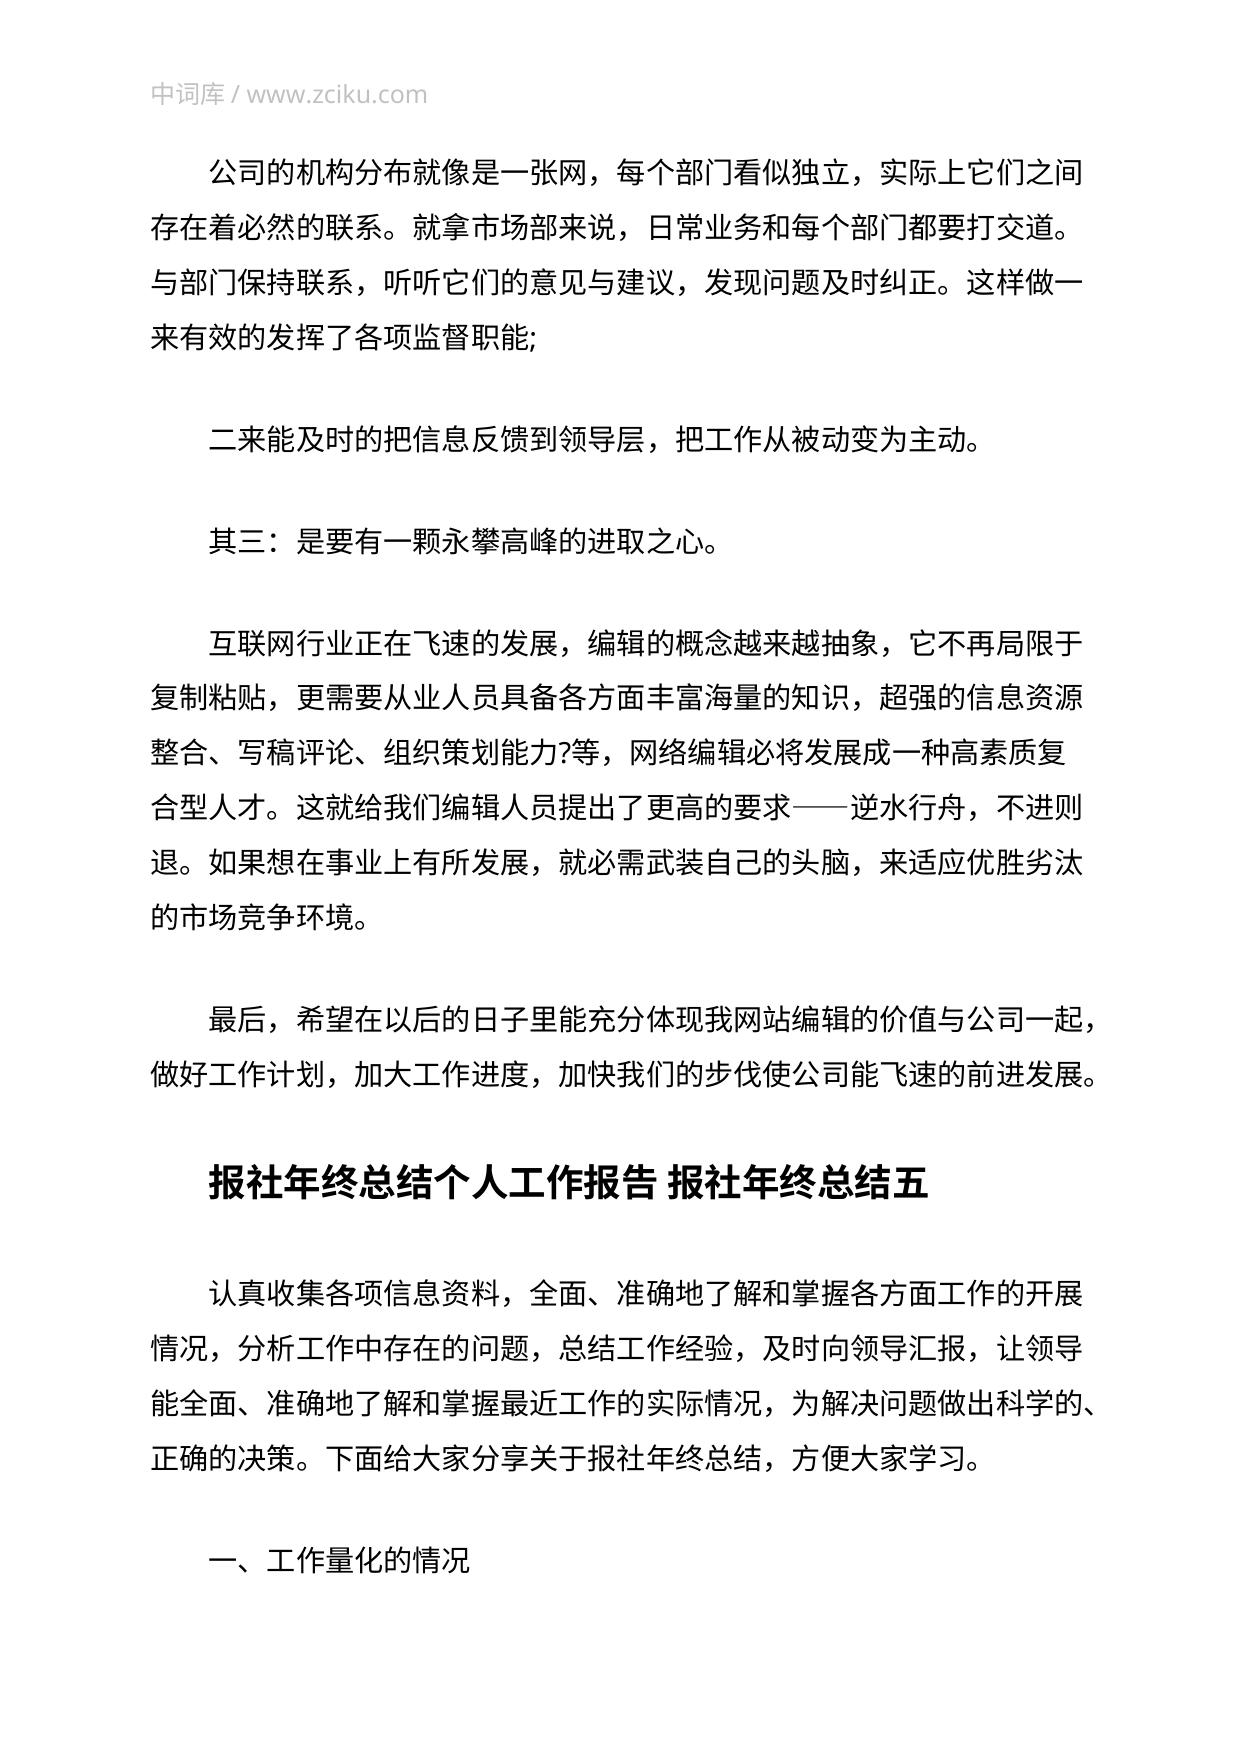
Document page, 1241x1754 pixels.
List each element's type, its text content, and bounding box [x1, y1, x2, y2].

text 一、工作量化的情况 [150, 1537, 1090, 1579]
text 公司的机构分布就像是一张网，每个部门看似独立，实际上它们之间存在着必然的联系。就拿市场部来说，日常业务和每个部门都要打交道。与部门保持联系，听听它们的意见与建议，发现问题及时纠正。这样做一来有效的发挥了各项监督职能; [150, 150, 1090, 357]
text 其三：是要有一颗永攀高峰的进取之心。 [150, 518, 1090, 561]
text 报社年终总结个人工作报告 报社年终总结五 [150, 1153, 1090, 1207]
text 认真收集各项信息资料，全面、准确地了解和掌握各方面工作的开展情况，分析工作中存在的问题，总结工作经验，及时向领导汇报，让领导能全面、准确地了解和掌握最近工作的实际情况，为解决问题做出科学的、正确的决策。下面给大家分享关于报社年终总结，方便大家学习。 [150, 1271, 1090, 1478]
text 互联网行业正在飞速的发展，编辑的概念越来越抽象，它不再局限于复制粘贴，更需要从业人员具备各方面丰富海量的知识，超强的信息资源整合、写稿评论、组织策划能力?等，网络编辑必将发展成一种高素质复合型人才。这就给我们编辑人员提出了更高的要求——逆水行舟，不进则退。如果想在事业上有所发展，就必需武装自己的头脑，来适应优胜劣汰的市场竞争环境。 [150, 620, 1090, 937]
text 二来能及时的把信息反馈到领导层，把工作从被动变为主动。 [150, 417, 1090, 459]
text 最后，希望在以后的日子里能充分体现我网站编辑的价值与公司一起，做好工作计划，加大工作进度，加快我们的步伐使公司能飞速的前进发展。 [150, 997, 1090, 1094]
